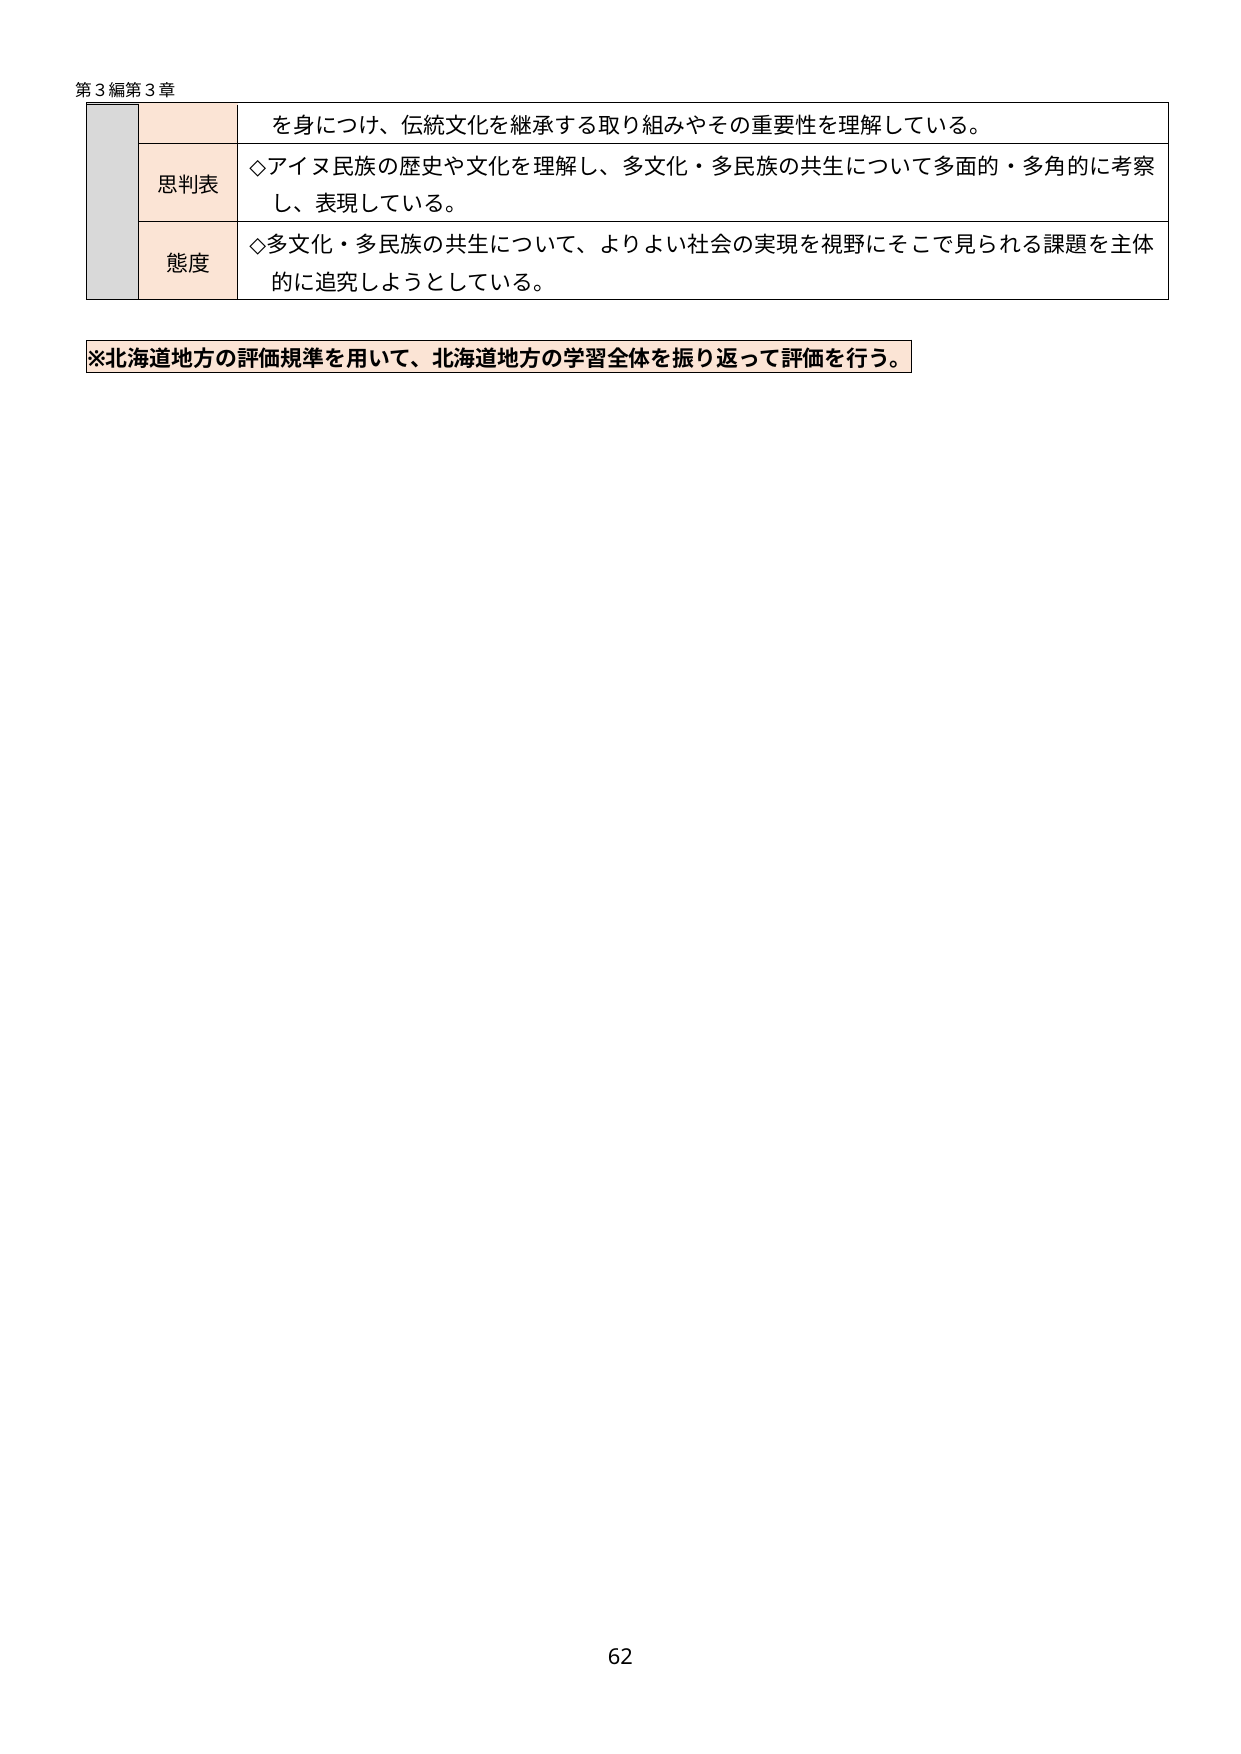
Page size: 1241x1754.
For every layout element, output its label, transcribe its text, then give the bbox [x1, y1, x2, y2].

table_cell ◇アイヌ民族の歴史や文化を理解し、多文化・多民族の共生について多面的・多角的に考察し、表現している。 [238, 144, 1168, 221]
table_cell 態度 [139, 222, 237, 299]
text ※北海道地方の評価規準を用いて、北海道地方の学習全体を振り返って評価を行う。 [75, 338, 1165, 375]
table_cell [238, 103, 1168, 143]
table_cell 知技 [139, 103, 238, 143]
table_cell ◇多文化・多民族の共生について、よりよい社会の実現を視野にそこで見られる課題を主体的に追究しようとしている。 [238, 222, 1168, 299]
table_cell 思判表 [139, 144, 237, 221]
